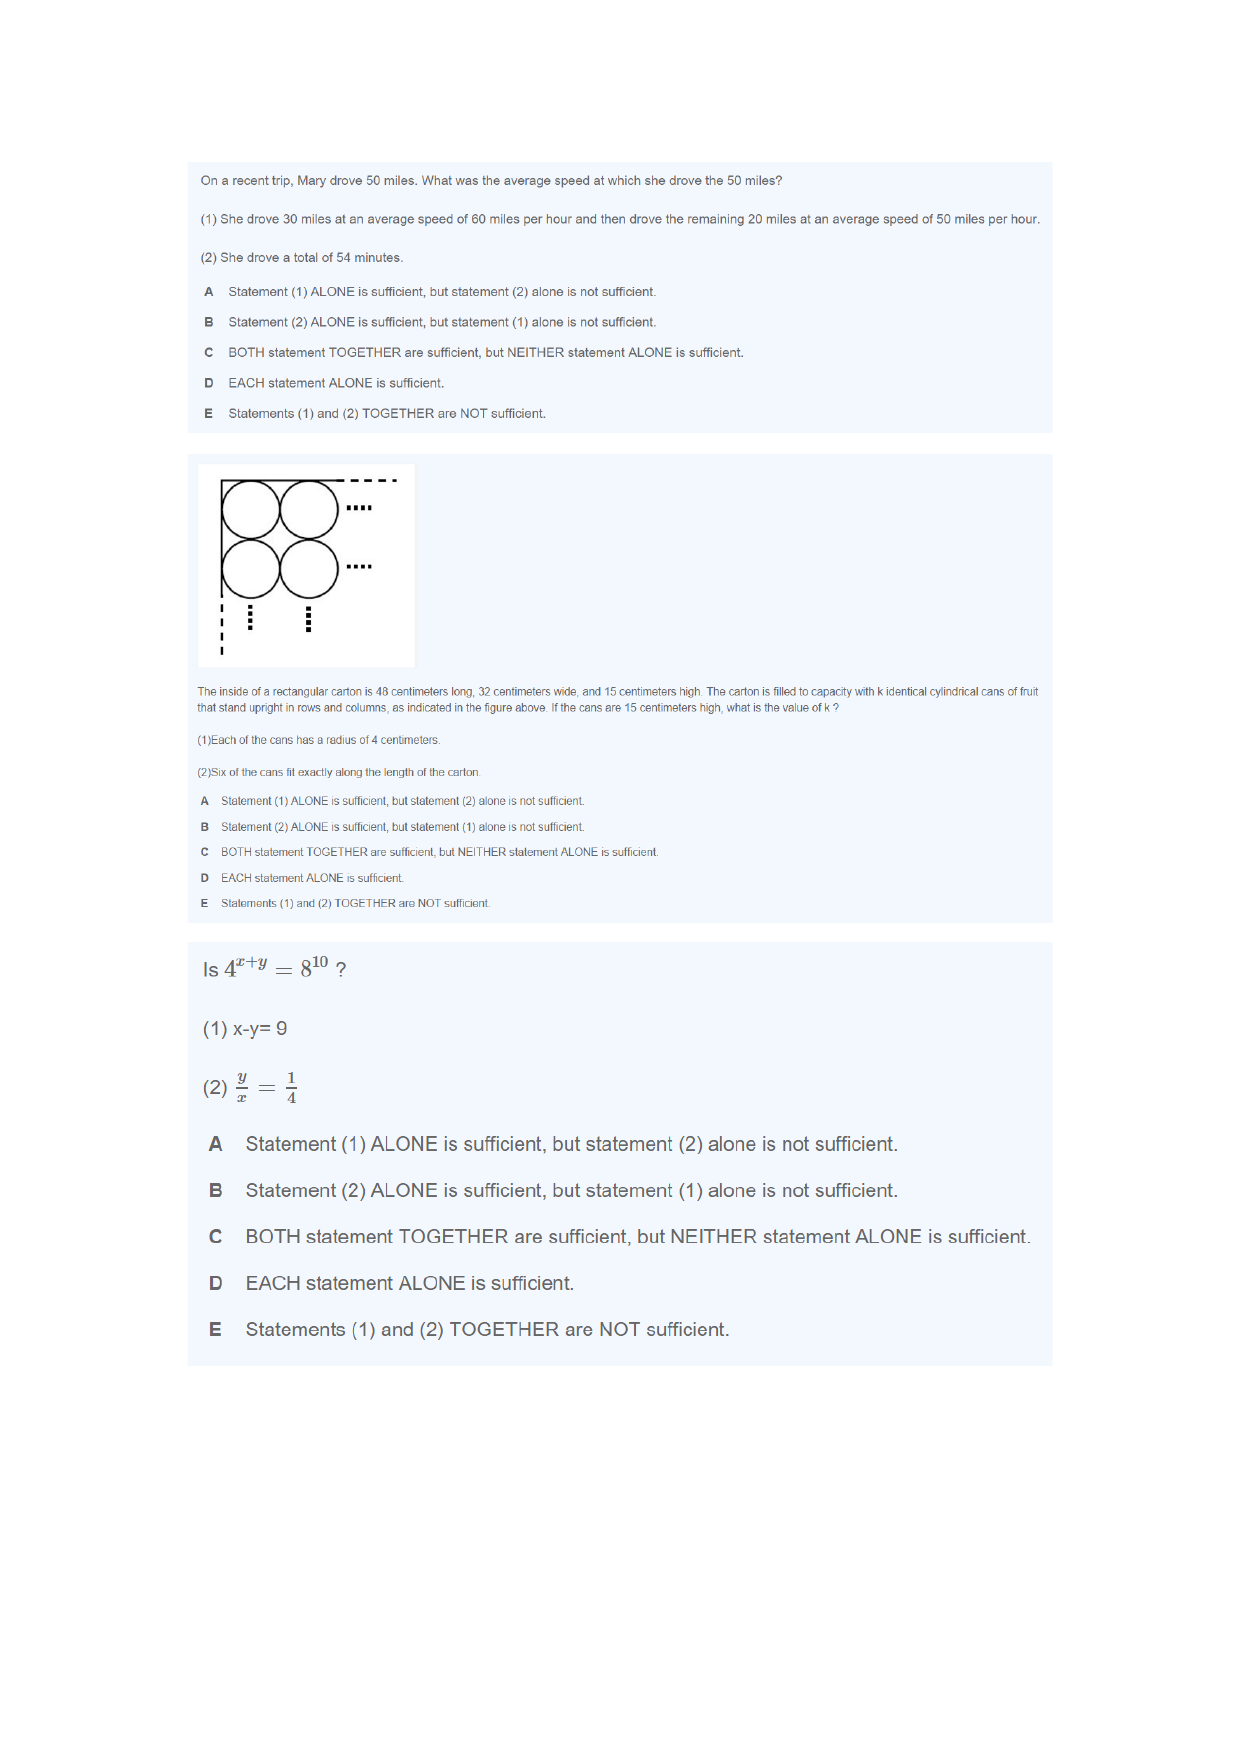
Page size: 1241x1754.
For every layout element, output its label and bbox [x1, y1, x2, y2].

picture [187, 162, 1053, 433]
picture [187, 454, 1053, 923]
picture [187, 942, 1053, 1366]
